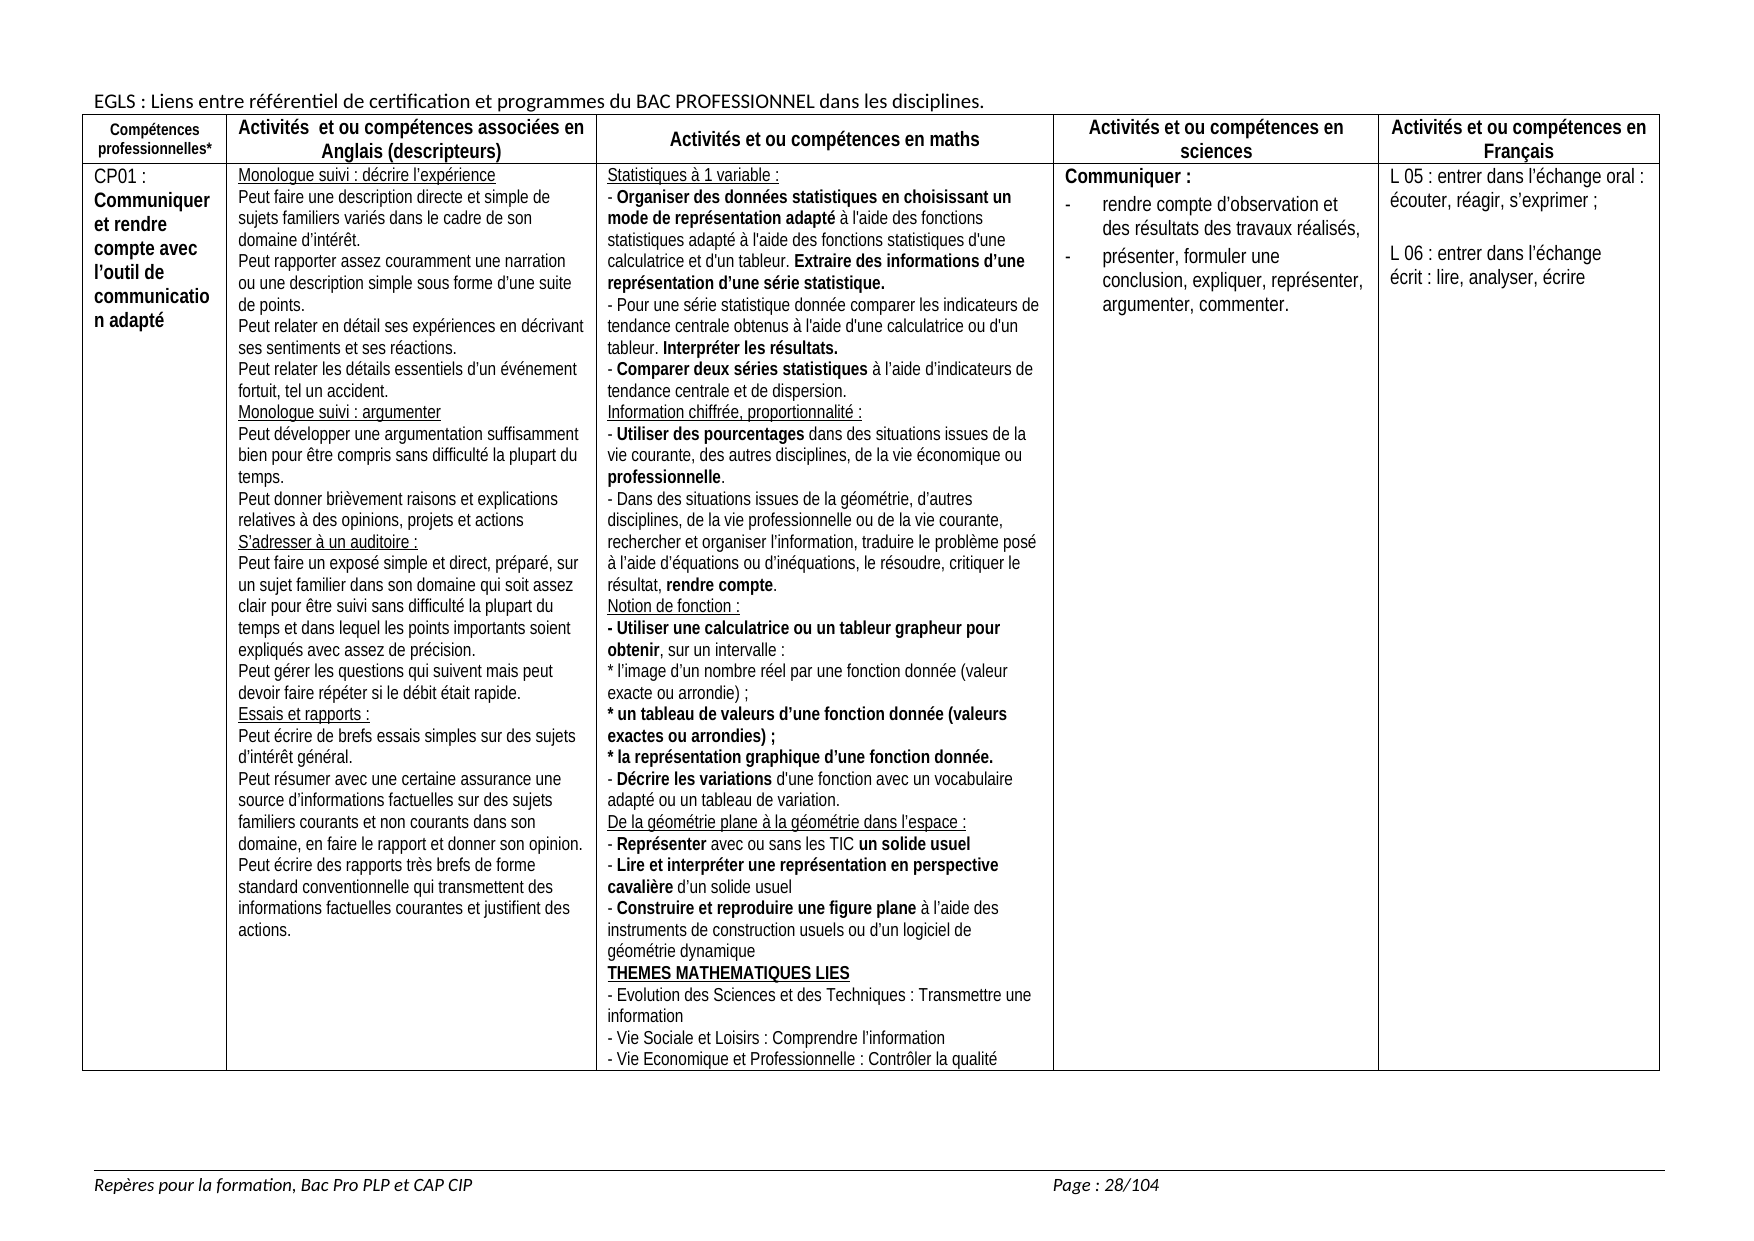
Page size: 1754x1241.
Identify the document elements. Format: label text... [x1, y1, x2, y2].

table_header Compétences professionnelles* [83, 115, 226, 163]
table_cell CP01 : Communiquer et rendre compte avec l’outil de communication adapté [83, 164, 226, 1070]
table_header Activités et ou compétences en Français [1379, 115, 1659, 163]
table_header Activités et ou compétences en sciences [1054, 115, 1378, 163]
table_header Activités et ou compétences en maths [597, 115, 1053, 163]
table_cell Statistiques à 1 variable : - Organiser des données statistiques en choisissant un mode de représentation adapté à l'aide des fonctions statistiques adapté à l'aide des fonctions statistiques d'une calculatrice et d'un tableur. Extraire des informations d’une représentation d’une série statistique. - Pour une série statistique donnée comparer les indicateurs de tendance centrale obtenus à l'aide d'une calculatrice ou d'un tableur. Interpréter les résultats. - Comparer deux séries statistiques à l’aide d’indicateurs de tendance centrale et de dispersion. Information chiffrée, proportionnalité : - Utiliser des pourcentages dans des situations issues de la vie courante, des autres disciplines, de la vie économique ou professionnelle. - Dans des situations issues de la géométrie, d’autres disciplines, de la vie professionnelle ou de la vie courante, rechercher et organiser l’information, traduire le problème posé à l’aide d’équations ou d’inéquations, le résoudre, critiquer le résultat, rendre compte. Notion de fonction : - Utiliser une calculatrice ou un tableur grapheur pour obtenir, sur un intervalle : * l’image d’un nombre réel par une fonction donnée (valeur exacte ou arrondie) ; * un tableau de valeurs d’une fonction donnée (valeurs exactes ou arrondies) ; * la représentation graphique d’une fonction donnée. - Décrire les variations d'une fonction avec un vocabulaire adapté ou un tableau de variation. De la géométrie plane à la géométrie dans l’espace : - Représenter avec ou sans les TIC un solide usuel - Lire et interpréter une représentation en perspective cavalière d’un solide usuel - Construire et reproduire une figure plane à l’aide des instruments de construction usuels ou d’un logiciel de géométrie dynamique THEMES MATHEMATIQUES LIES - Evolution des Sciences et des Techniques : Transmettre une information - Vie Sociale et Loisirs : Comprendre l’information - Vie Economique et Professionnelle : Contrôler la qualité [597, 164, 1053, 1070]
table_header Activités et ou compétences associées en Anglais (descripteurs) [227, 115, 596, 163]
table_cell L 05 : entrer dans l’échange oral : écouter, réagir, s’exprimer ; L 06 : entrer dans l’échange écrit : lire, analyser, écrire [1379, 164, 1659, 1070]
text EGLS : Liens entre référentiel de certification et programmes du BAC PROFESSIONNEL dans les disciplines. [94, 89, 1665, 114]
table_cell Monologue suivi : décrire l’expérience Peut faire une description directe et simple de sujets familiers variés dans le cadre de son domaine d’intérêt. Peut rapporter assez couramment une narration ou une description simple sous forme d’une suite de points. Peut relater en détail ses expériences en décrivant ses sentiments et ses réactions. Peut relater les détails essentiels d’un événement fortuit, tel un accident. Monologue suivi : argumenter Peut développer une argumentation suffisamment bien pour être compris sans difficulté la plupart du temps. Peut donner brièvement raisons et explications relatives à des opinions, projets et actions S’adresser à un auditoire : Peut faire un exposé simple et direct, préparé, sur un sujet familier dans son domaine qui soit assez clair pour être suivi sans difficulté la plupart du temps et dans lequel les points importants soient expliqués avec assez de précision. Peut gérer les questions qui suivent mais peut devoir faire répéter si le débit était rapide. Essais et rapports : Peut écrire de brefs essais simples sur des sujets d’intérêt général. Peut résumer avec une certaine assurance une source d’informations factuelles sur des sujets familiers courants et non courants dans son domaine, en faire le rapport et donner son opinion. Peut écrire des rapports très brefs de forme standard conventionnelle qui transmettent des informations factuelles courantes et justifient des actions. [227, 164, 596, 1070]
table_cell Communiquer : rendre compte d’observation et des résultats des travaux réalisés, présenter, formuler une conclusion, expliquer, représenter, argumenter, commenter. [1054, 164, 1378, 1070]
